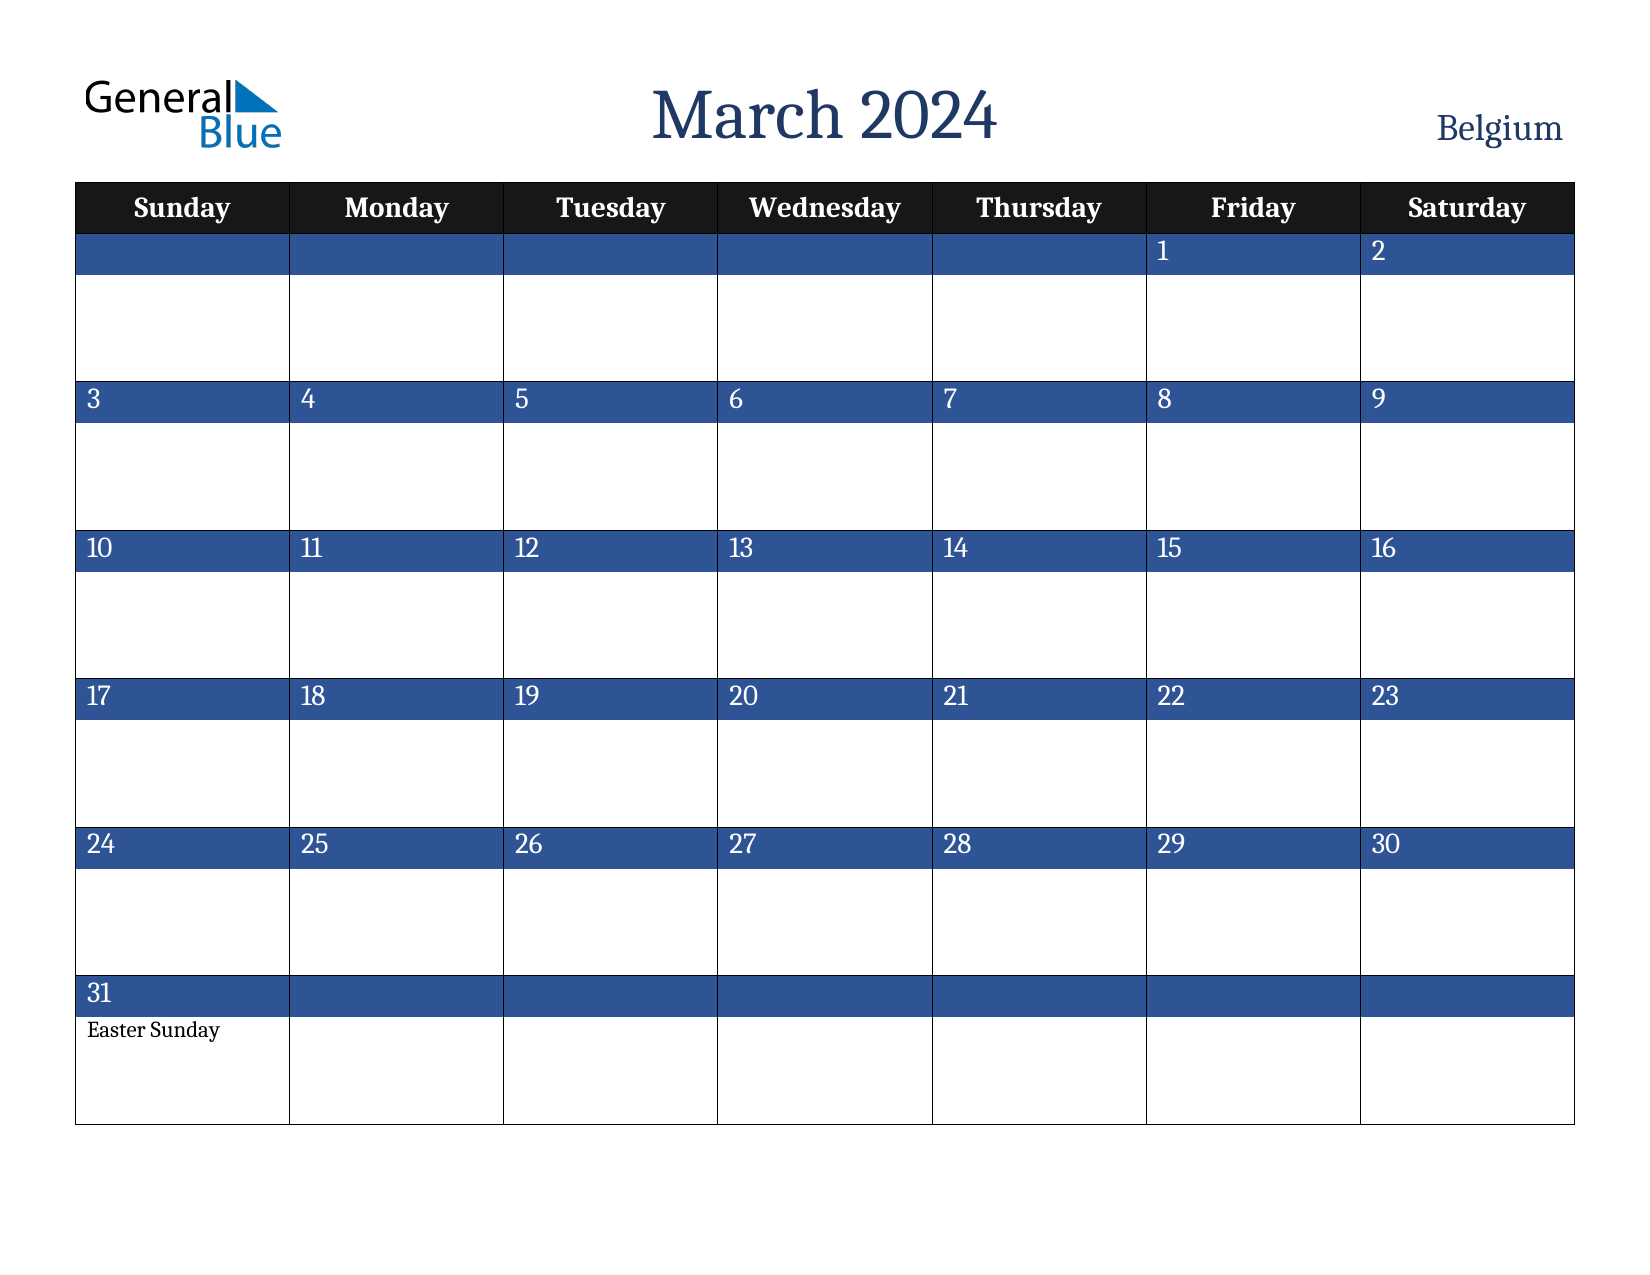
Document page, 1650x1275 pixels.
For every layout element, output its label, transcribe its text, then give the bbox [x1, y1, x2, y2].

table_cell [933, 275, 1146, 381]
table_cell 22 [1147, 679, 1360, 720]
table_cell [718, 234, 932, 275]
table_cell [290, 234, 503, 275]
table_cell 7 [933, 382, 1146, 423]
table_cell Wednesday [718, 183, 932, 233]
table_cell [1147, 275, 1360, 381]
table_cell [76, 423, 289, 530]
table_cell [1147, 1017, 1360, 1123]
table_cell 25 [290, 828, 503, 869]
table_cell [718, 423, 932, 530]
table_cell 31 [76, 976, 289, 1017]
table_cell [718, 976, 932, 1017]
table_cell [504, 976, 717, 1017]
table_cell [290, 572, 503, 678]
table_cell 24 [76, 828, 289, 869]
table_cell [76, 869, 289, 975]
table_cell [933, 423, 1146, 530]
table_cell [290, 275, 503, 381]
table_cell [290, 720, 503, 827]
table_cell [718, 275, 932, 381]
table_cell 10 [76, 531, 289, 572]
table_cell [718, 572, 932, 678]
table_cell [76, 572, 289, 678]
table_cell 11 [290, 531, 503, 572]
table_cell 9 [1361, 382, 1574, 423]
table_cell Monday [290, 183, 503, 233]
table_cell Tuesday [504, 183, 717, 233]
table_cell [1361, 1017, 1574, 1123]
table_cell 16 [1361, 531, 1574, 572]
table_cell [1361, 423, 1574, 530]
table_cell [718, 1017, 932, 1123]
table_cell [504, 572, 717, 678]
table_cell [718, 869, 932, 975]
table_cell 23 [1361, 679, 1574, 720]
table_cell 30 [1361, 828, 1574, 869]
table_cell [504, 423, 717, 530]
table_cell 8 [1147, 382, 1360, 423]
table_cell 28 [933, 828, 1146, 869]
table_cell Thursday [933, 183, 1146, 233]
table_cell [1147, 572, 1360, 678]
table_cell [76, 275, 289, 381]
table_cell [76, 234, 289, 275]
table_cell [290, 423, 503, 530]
table_cell [933, 869, 1146, 975]
table_cell [504, 234, 717, 275]
table_cell [1361, 976, 1574, 1017]
table_cell 19 [504, 679, 717, 720]
table_cell 2 [1361, 234, 1574, 275]
table_cell 3 [76, 382, 289, 423]
table_cell [1147, 720, 1360, 827]
table_cell [504, 720, 717, 827]
table_cell 14 [933, 531, 1146, 572]
table_cell [1361, 275, 1574, 381]
table_cell [504, 869, 717, 975]
table_cell [933, 720, 1146, 827]
table_header March 2024 [504, 75, 1146, 182]
table_cell [1361, 572, 1574, 678]
table_cell [933, 1017, 1146, 1123]
table_cell Friday [1147, 183, 1360, 233]
table_cell [76, 720, 289, 827]
table_cell [1361, 720, 1574, 827]
table_cell [290, 1017, 503, 1123]
table_cell [504, 1017, 717, 1123]
table_cell 18 [290, 679, 503, 720]
table_cell [290, 976, 503, 1017]
table_cell 20 [718, 679, 932, 720]
table_header Belgium [1146, 75, 1574, 182]
table_cell 15 [1147, 531, 1360, 572]
table_cell 12 [504, 531, 717, 572]
table_cell 13 [718, 531, 932, 572]
table_cell [504, 275, 717, 381]
table_cell 26 [504, 828, 717, 869]
table_cell 21 [933, 679, 1146, 720]
table_cell 5 [504, 382, 717, 423]
table_cell 27 [718, 828, 932, 869]
table_cell 1 [1147, 234, 1360, 275]
table_cell [1147, 976, 1360, 1017]
table_cell [1361, 869, 1574, 975]
table_cell 6 [718, 382, 932, 423]
table_cell 29 [1147, 828, 1360, 869]
table_cell Sunday [76, 183, 289, 233]
table_header [76, 75, 503, 182]
table_cell [1147, 869, 1360, 975]
table_cell [290, 869, 503, 975]
table_cell Saturday [1361, 183, 1574, 233]
table_cell [718, 720, 932, 827]
table_cell [933, 976, 1146, 1017]
table_cell [933, 572, 1146, 678]
table_cell Easter Sunday [76, 1017, 289, 1123]
table_cell 4 [290, 382, 503, 423]
table_cell [1147, 423, 1360, 530]
table_cell 17 [76, 679, 289, 720]
table_cell [933, 234, 1146, 275]
picture [86, 80, 281, 148]
